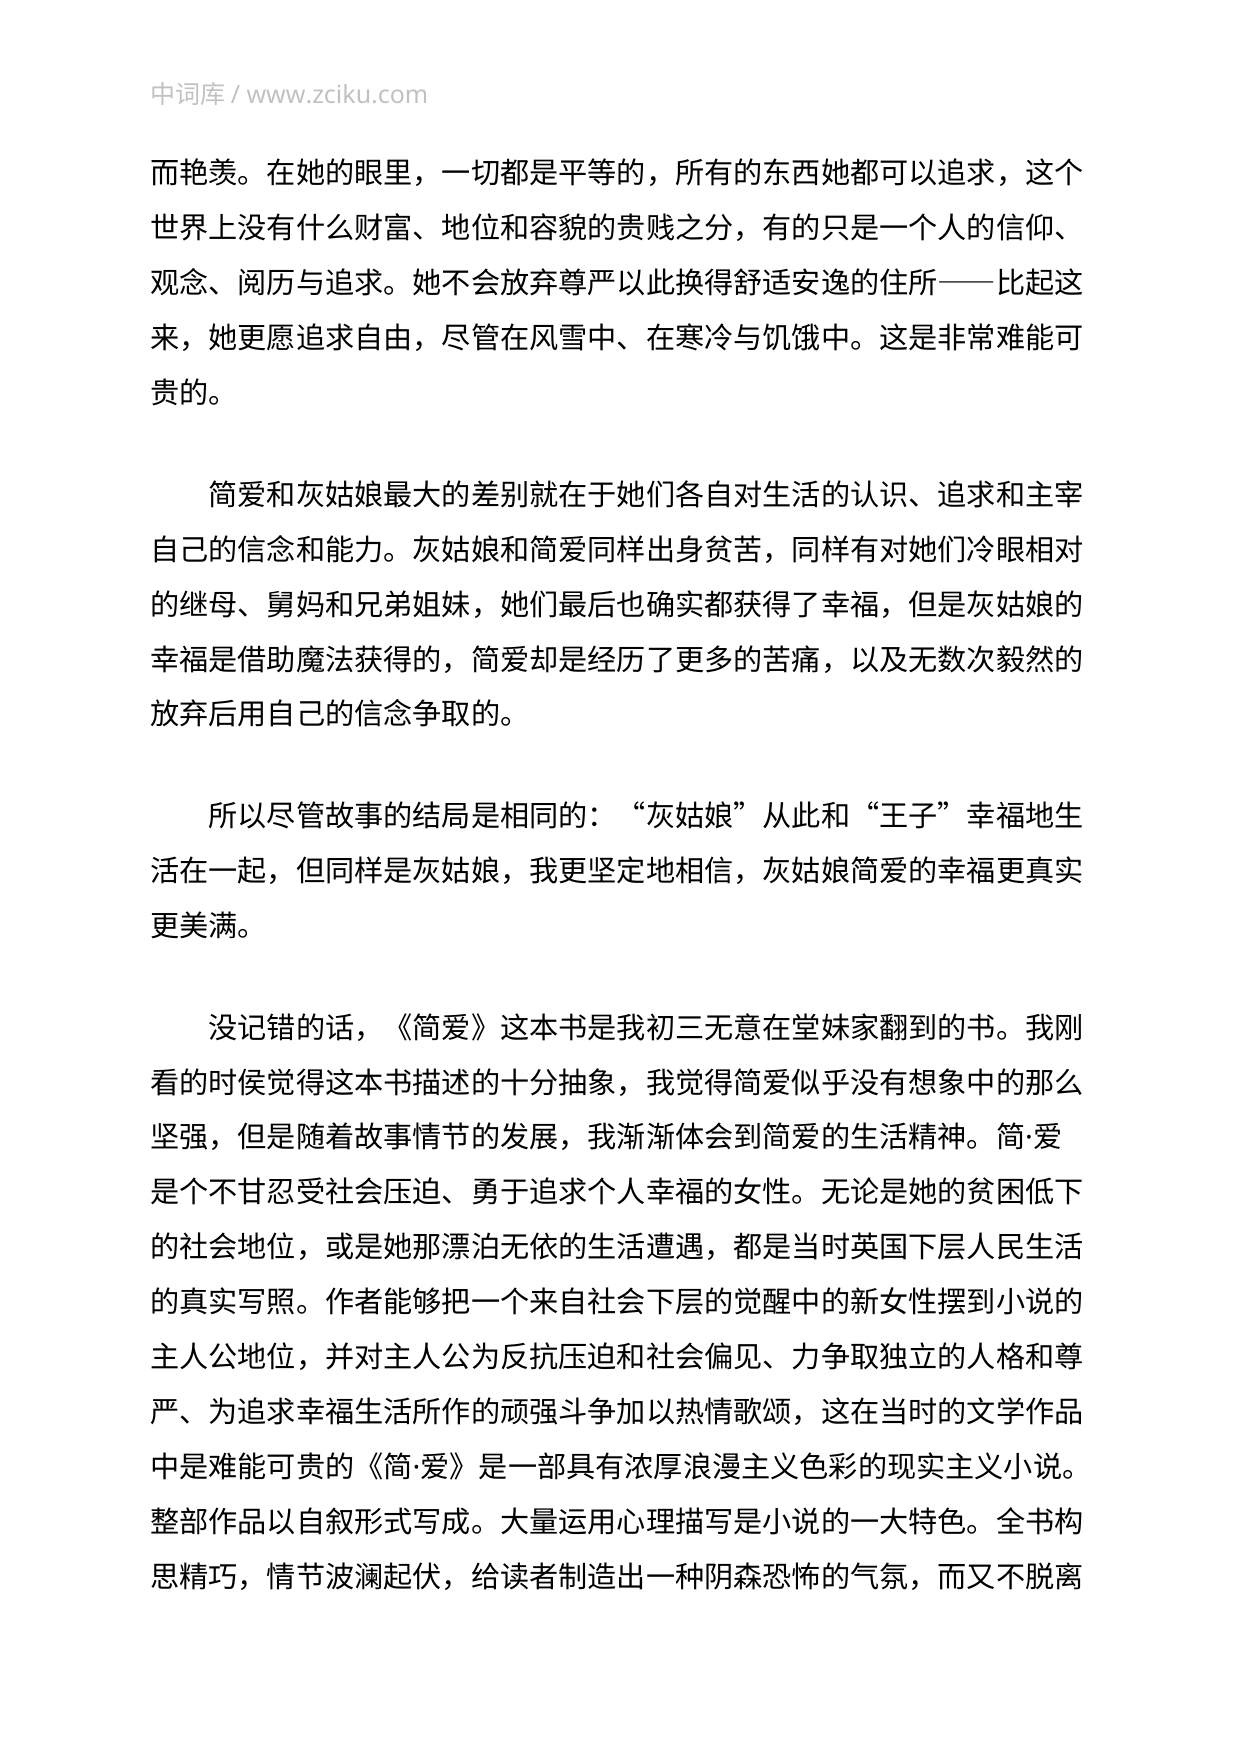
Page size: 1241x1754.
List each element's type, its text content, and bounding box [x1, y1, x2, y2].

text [150, 1004, 1090, 1596]
text 简爱和灰姑娘最大的差别就在于她们各自对生活的认识、追求和主宰自己的信念和能力。灰姑娘和简爱同样出身贫苦，同样有对她们冷眼相对的继母、舅妈和兄弟姐妹，她们最后也确实都获得了幸福，但是灰姑娘的幸福是借助魔法获得的，简爱却是经历了更多的苦痛，以及无数次毅然的放弃后用自己的信念争取的。 [150, 471, 1090, 733]
text 所以尽管故事的结局是相同的：“灰姑娘”从此和“王子”幸福地生活在一起，但同样是灰姑娘，我更坚定地相信，灰姑娘简爱的幸福更真实更美满。 [150, 793, 1090, 945]
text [150, 150, 1090, 412]
